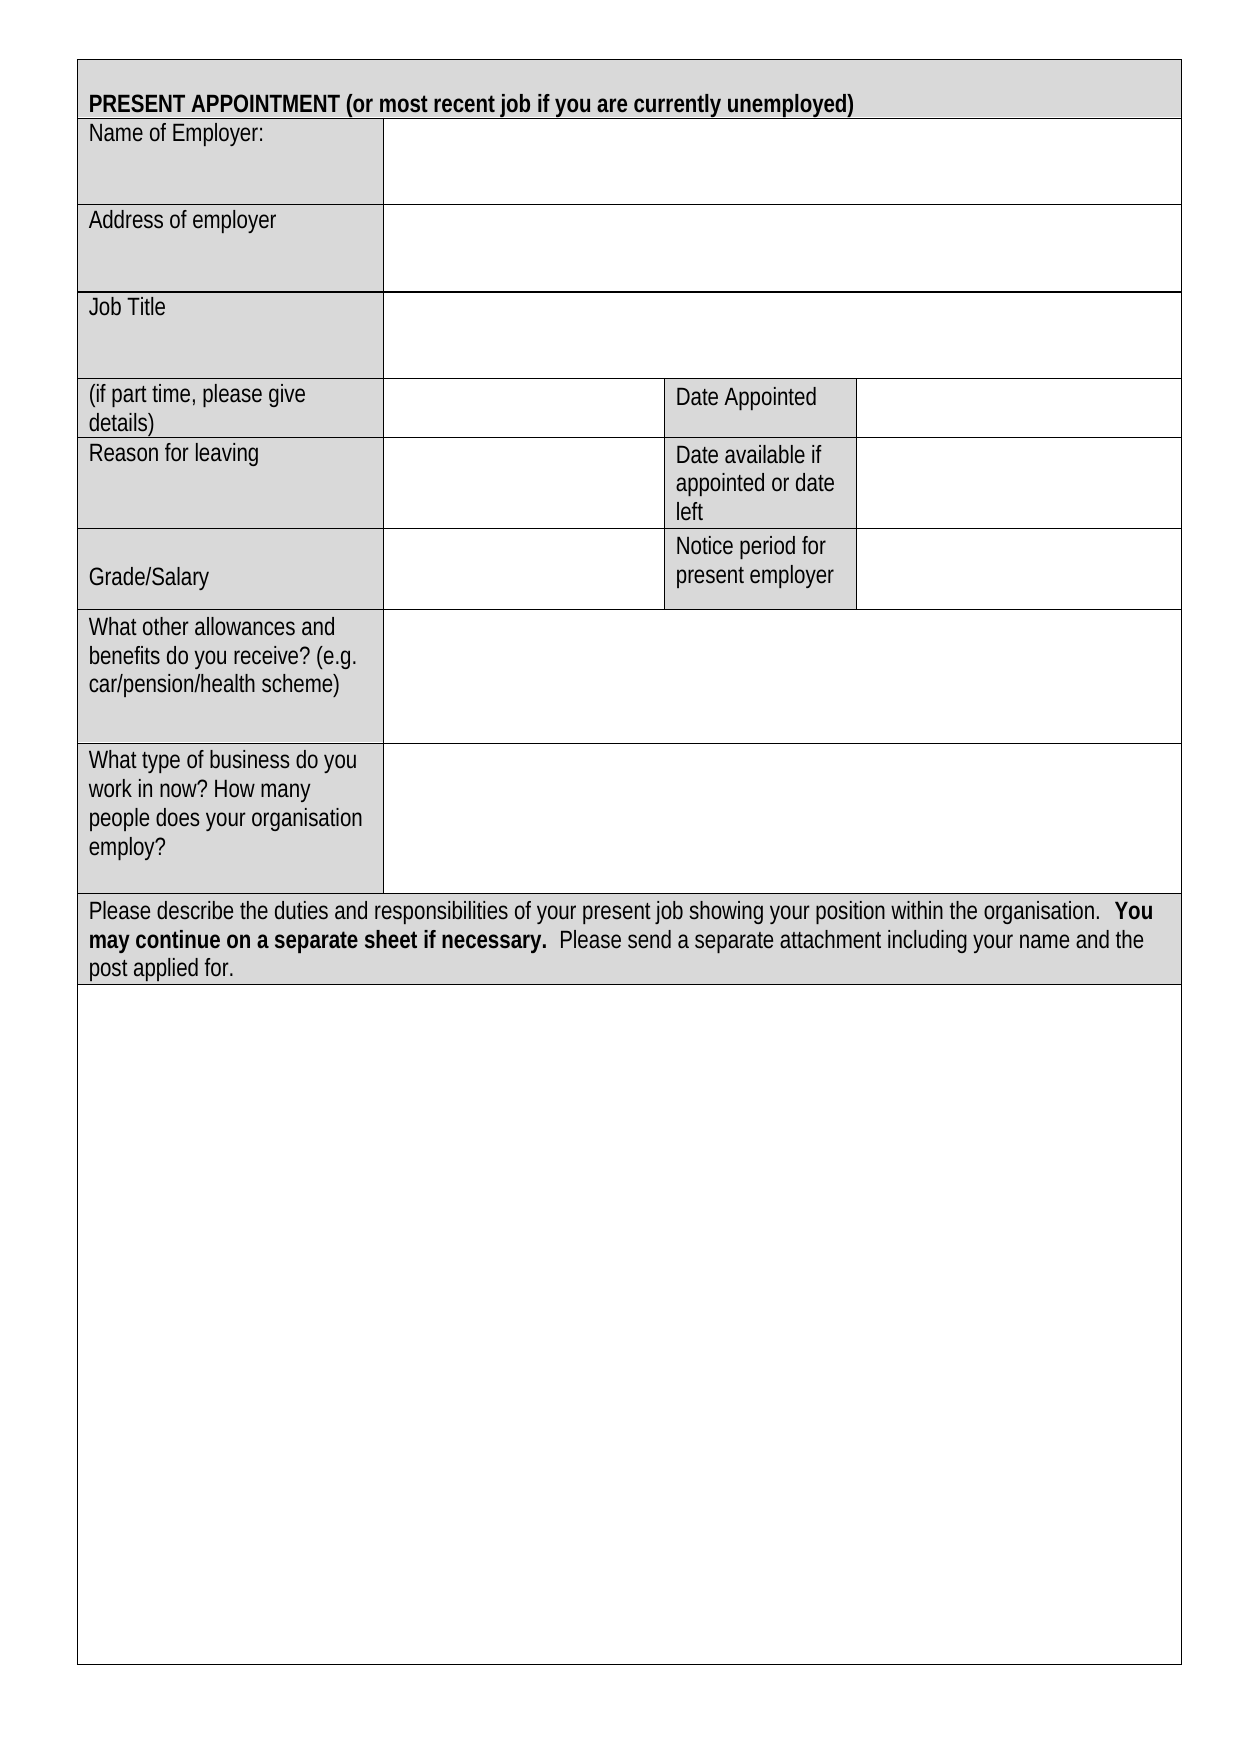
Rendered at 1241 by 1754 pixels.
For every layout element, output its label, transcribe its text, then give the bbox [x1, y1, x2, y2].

table_header PRESENT APPOINTMENT (or most recent job if you are currently unemployed) [78, 60, 1181, 117]
table_cell [78, 985, 1181, 1664]
table_cell Please describe the duties and responsibilities of your present job showing your position within the organisation. You may continue on a separate sheet if necessary. Please send a separate attachment including your name and the post applied for. [78, 894, 1181, 984]
table_cell [857, 438, 1181, 528]
table_cell [384, 438, 664, 528]
table_cell Date Appointed [665, 379, 856, 437]
table_cell Address of employer [78, 205, 383, 291]
table_cell Job Title [78, 293, 383, 378]
table_cell (if part time, please give details) [78, 379, 383, 437]
table_cell What type of business do you work in now? How many people does your organisation employ? [78, 744, 383, 893]
table_cell Notice period for present employer [665, 529, 856, 609]
table_cell [857, 529, 1181, 609]
table_cell Date available if appointed or date left [665, 438, 856, 528]
table_cell [384, 529, 664, 609]
table_cell Reason for leaving [78, 438, 383, 528]
table_cell [384, 205, 1181, 291]
table_cell [384, 119, 1181, 204]
table_cell [857, 379, 1181, 437]
table_cell Name of Employer: [78, 119, 383, 204]
table_cell [384, 610, 1181, 742]
table_cell [384, 293, 1181, 378]
table_cell [384, 379, 664, 437]
table_cell [384, 744, 1181, 893]
table_cell Grade/Salary [78, 529, 383, 609]
table_cell What other allowances and benefits do you receive? (e.g. car/pension/health scheme) [78, 610, 383, 742]
